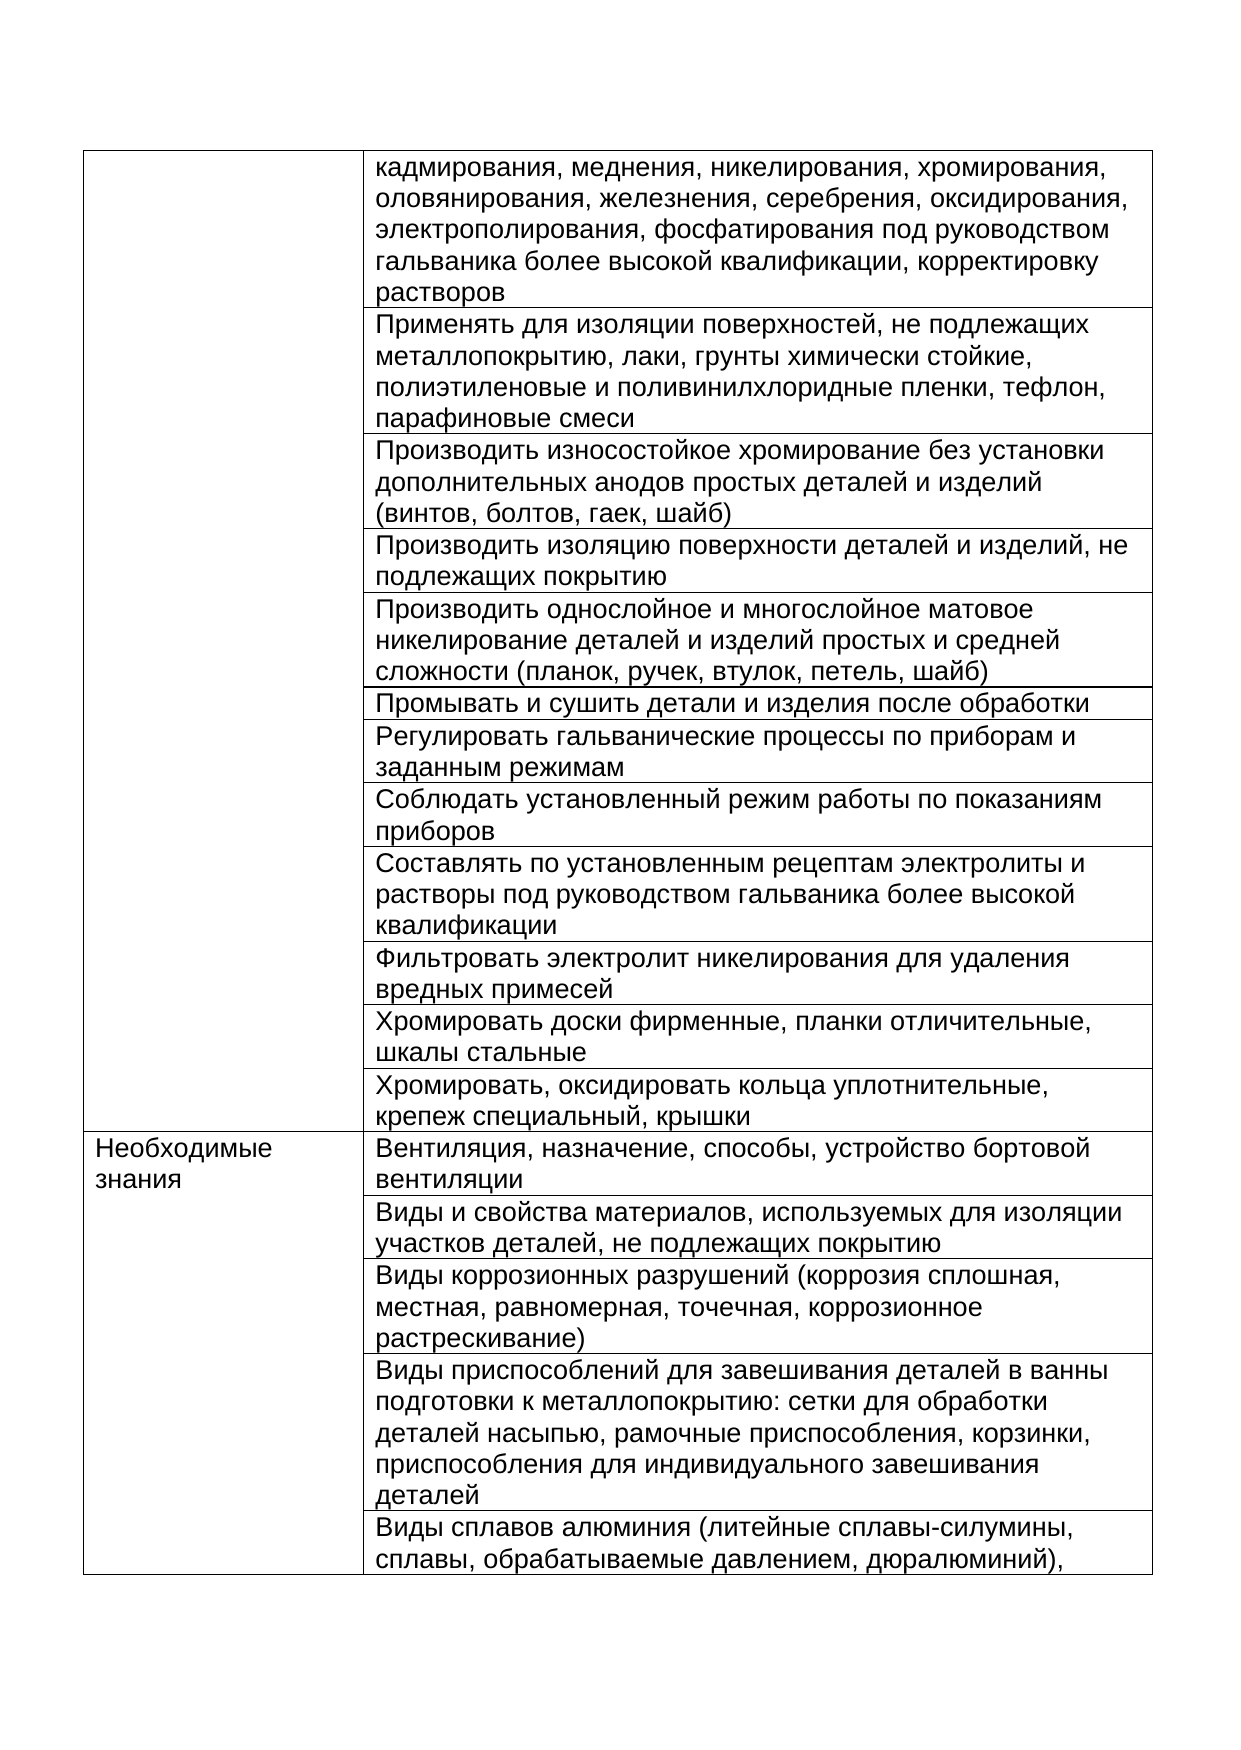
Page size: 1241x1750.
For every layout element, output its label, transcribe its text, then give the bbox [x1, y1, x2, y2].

table_cell Промывать и сушить детали и изделия после обработки [364, 688, 1152, 719]
table_cell Виды приспособлений для завешивания деталей в ванны подготовки к металлопокрытию: сетки для обработки деталей насыпью, рамочные приспособления, корзинки, приспособления для индивидуального завешивания деталей [364, 1354, 1152, 1510]
table_cell Фильтровать электролит никелирования для удаления вредных примесей [364, 942, 1152, 1004]
table_cell Хромировать, оксидировать кольца уплотнительные, крепеж специальный, крышки [364, 1069, 1152, 1131]
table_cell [364, 151, 1152, 307]
table_cell Производить изоляцию поверхности деталей и изделий, не подлежащих покрытию [364, 529, 1152, 592]
table_cell Вентиляция, назначение, способы, устройство бортовой вентиляции [364, 1132, 1152, 1195]
table_cell Соблюдать установленный режим работы по показаниям приборов [364, 783, 1152, 846]
table_cell Производить износостойкое хромирование без установки дополнительных анодов простых деталей и изделий (винтов, болтов, гаек, шайб) [364, 434, 1152, 528]
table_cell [364, 1511, 1152, 1574]
table_cell Виды коррозионных разрушений (коррозия сплошная, местная, равномерная, точечная, коррозионное растрескивание) [364, 1259, 1152, 1353]
table_cell Производить однослойное и многослойное матовое никелирование деталей и изделий простых и средней сложности (планок, ручек, втулок, петель, шайб) [364, 593, 1152, 686]
table_cell Виды и свойства материалов, используемых для изоляции участков деталей, не подлежащих покрытию [364, 1196, 1152, 1258]
table_cell Регулировать гальванические процессы по приборам и заданным режимам [364, 720, 1152, 782]
table_cell Необходимые знания [84, 1132, 363, 1574]
table_cell Применять для изоляции поверхностей, не подлежащих металлопокрытию, лаки, грунты химически стойкие, полиэтиленовые и поливинилхлоридные пленки, тефлон, парафиновые смеси [364, 308, 1152, 433]
table_cell Составлять по установленным рецептам электролиты и растворы под руководством гальваника более высокой квалификации [364, 847, 1152, 941]
table_cell Хромировать доски фирменные, планки отличительные, шкалы стальные [364, 1005, 1152, 1068]
